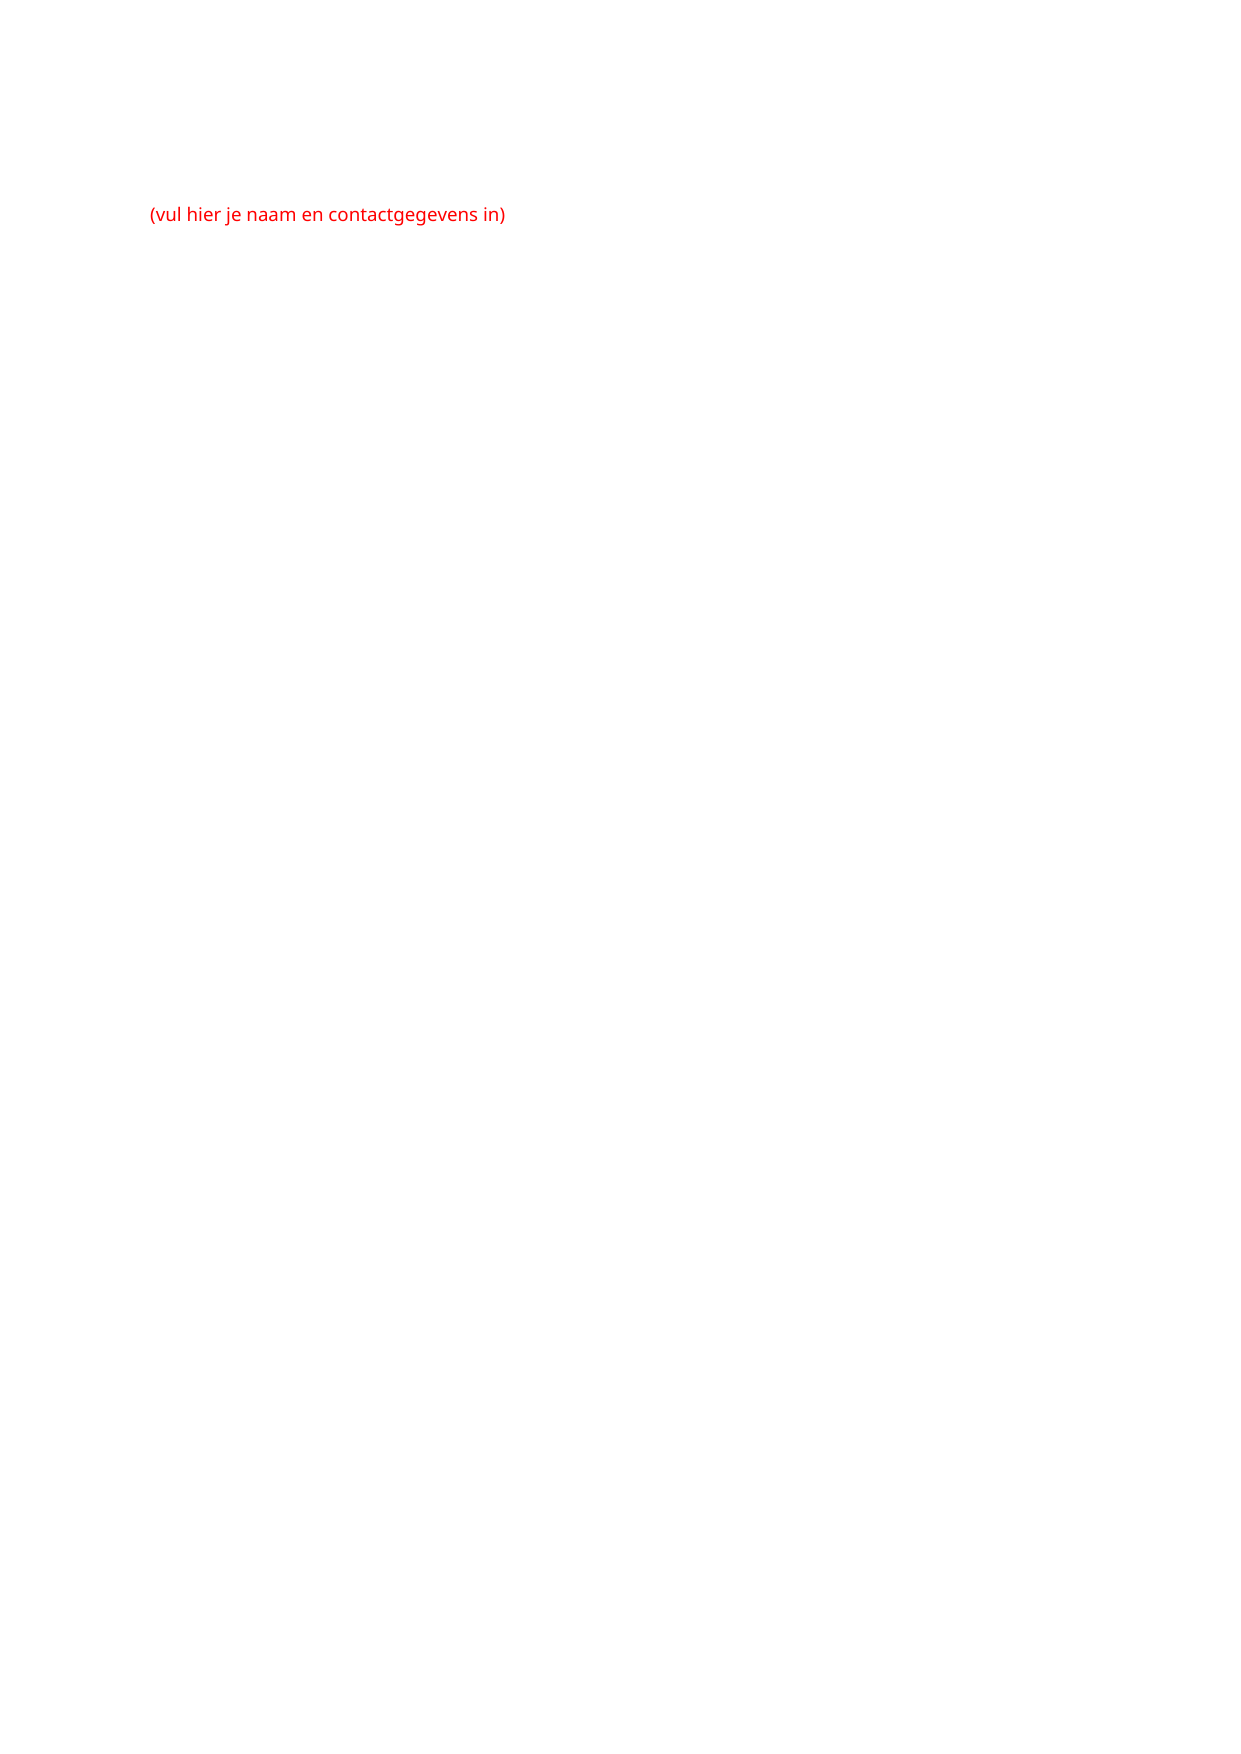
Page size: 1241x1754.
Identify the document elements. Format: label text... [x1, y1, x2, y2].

text (vul hier je naam en contactgegevens in) [150, 201, 1090, 227]
